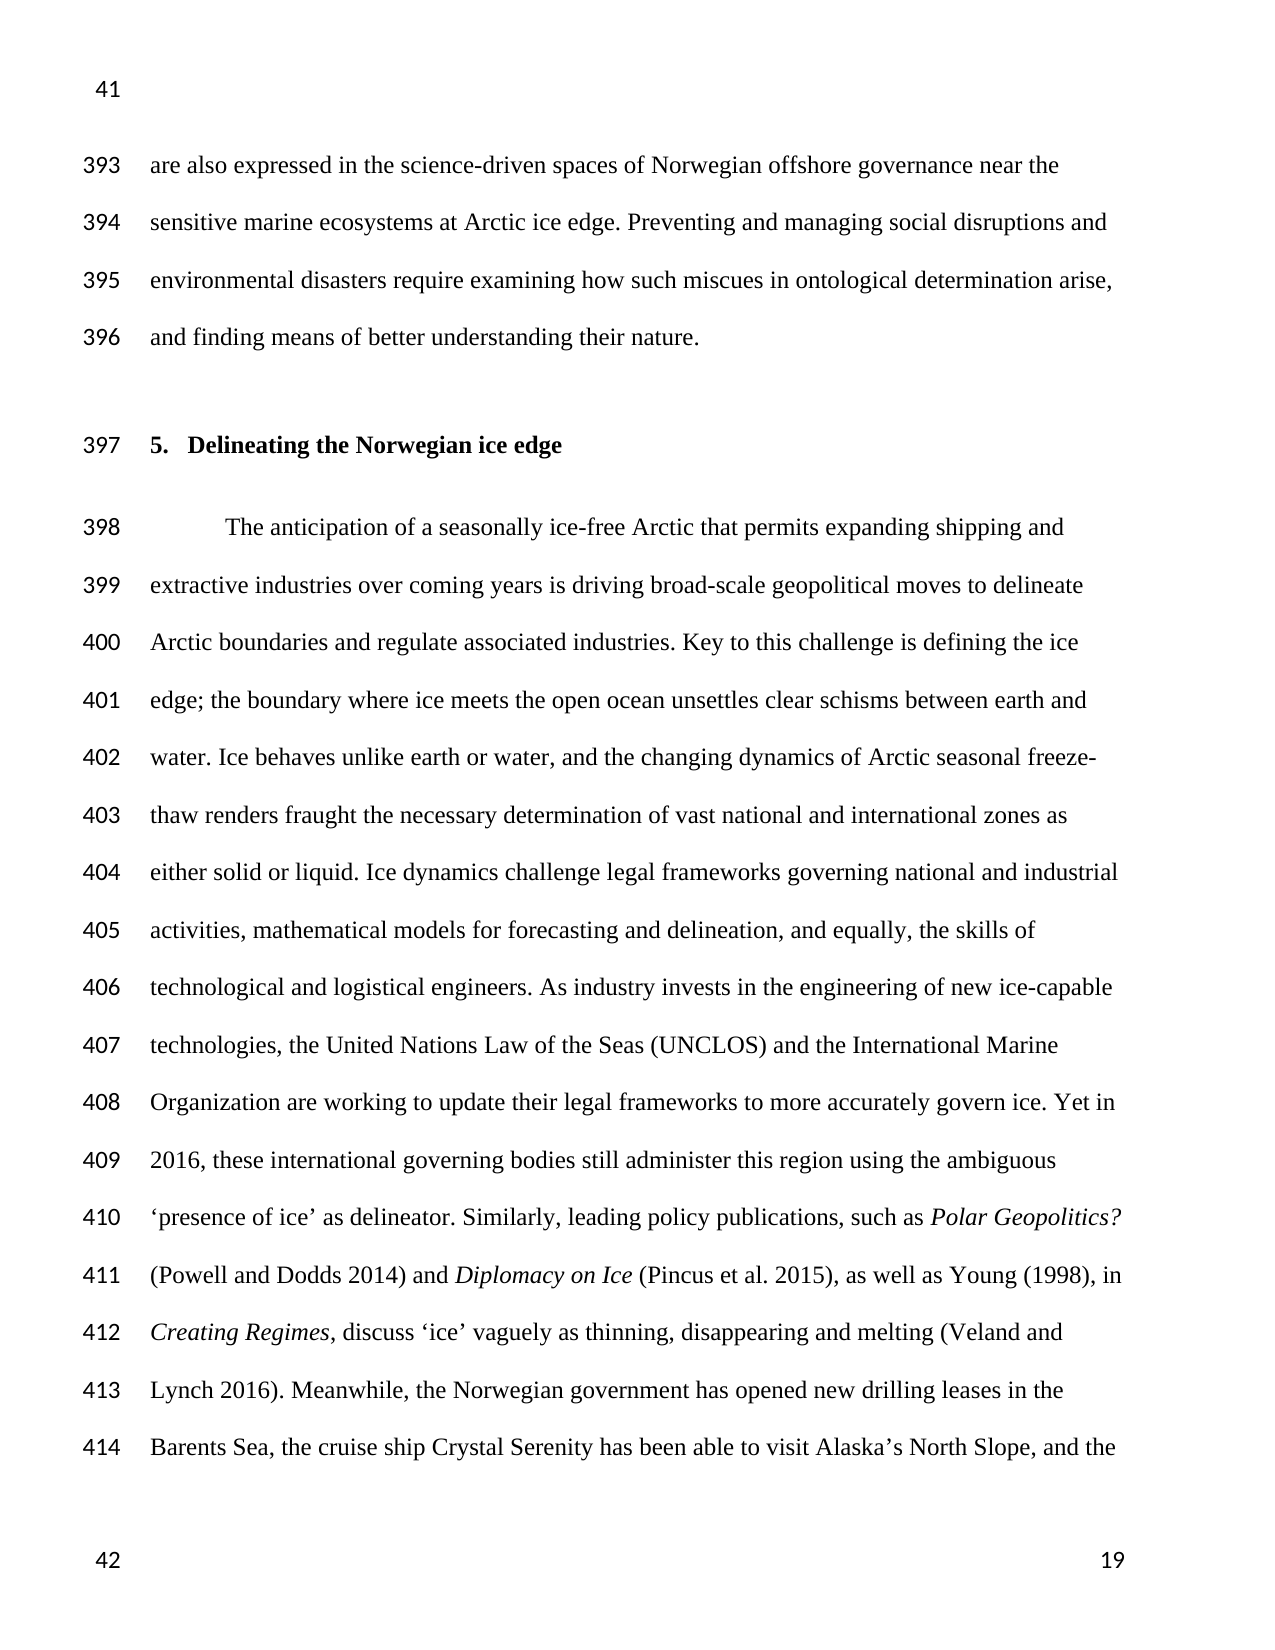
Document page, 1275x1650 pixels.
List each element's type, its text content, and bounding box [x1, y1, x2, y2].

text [150, 150, 1125, 351]
subtitle Delineating the Norwegian ice edge [150, 430, 1125, 459]
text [150, 512, 1125, 1461]
